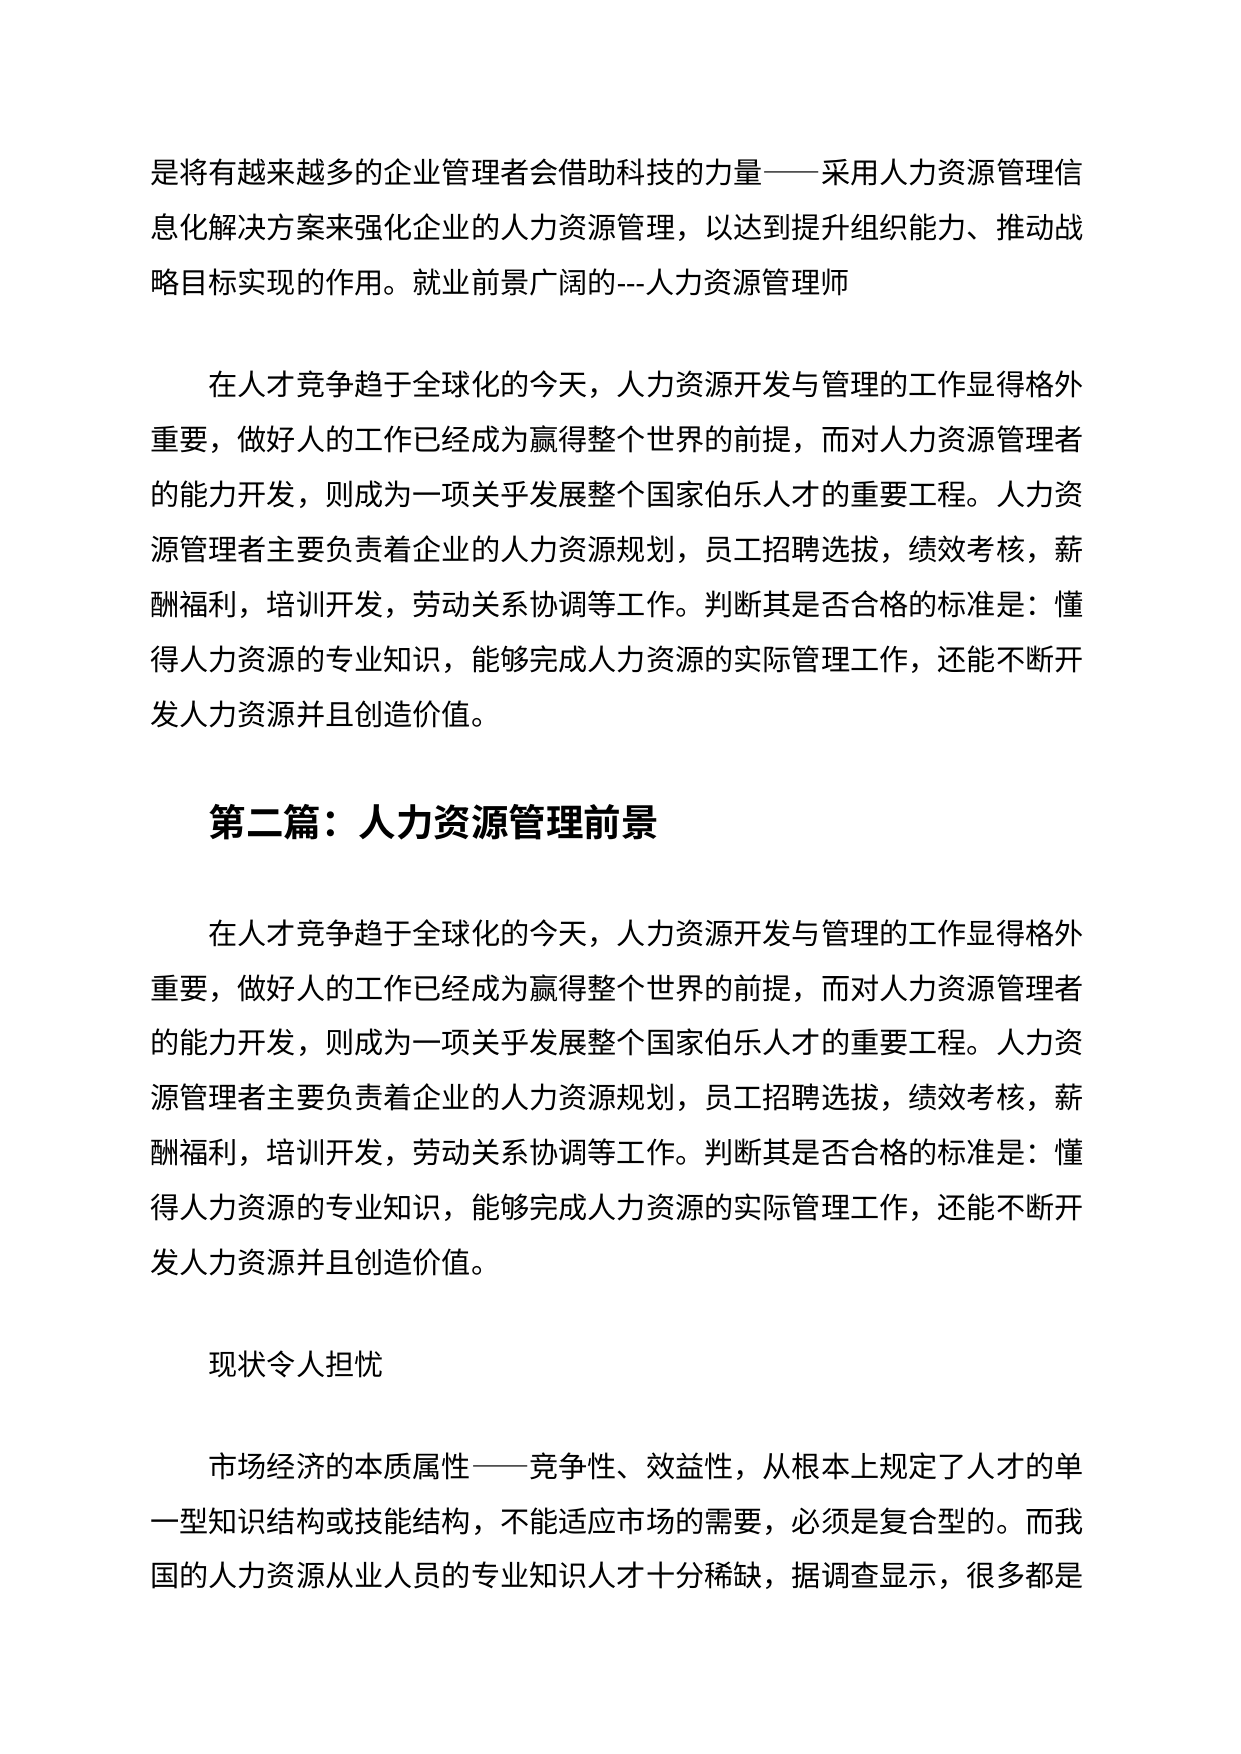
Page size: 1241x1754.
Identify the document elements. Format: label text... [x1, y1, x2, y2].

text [150, 150, 1090, 302]
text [150, 1443, 1090, 1595]
text 在人才竞争趋于全球化的今天，人力资源开发与管理的工作显得格外重要，做好人的工作已经成为赢得整个世界的前提，而对人力资源管理者的能力开发，则成为一项关乎发展整个国家伯乐人才的重要工程。人力资源管理者主要负责着企业的人力资源规划，员工招聘选拔，绩效考核，薪酬福利，培训开发，劳动关系协调等工作。判断其是否合格的标准是：懂得人力资源的专业知识，能够完成人力资源的实际管理工作，还能不断开发人力资源并且创造价值。 [150, 910, 1090, 1282]
text 现状令人担忧 [150, 1341, 1090, 1384]
text 在人才竞争趋于全球化的今天，人力资源开发与管理的工作显得格外重要，做好人的工作已经成为赢得整个世界的前提，而对人力资源管理者的能力开发，则成为一项关乎发展整个国家伯乐人才的重要工程。人力资源管理者主要负责着企业的人力资源规划，员工招聘选拔，绩效考核，薪酬福利，培训开发，劳动关系协调等工作。判断其是否合格的标准是：懂得人力资源的专业知识，能够完成人力资源的实际管理工作，还能不断开发人力资源并且创造价值。 [150, 362, 1090, 733]
text 第二篇：人力资源管理前景 [150, 793, 1090, 847]
